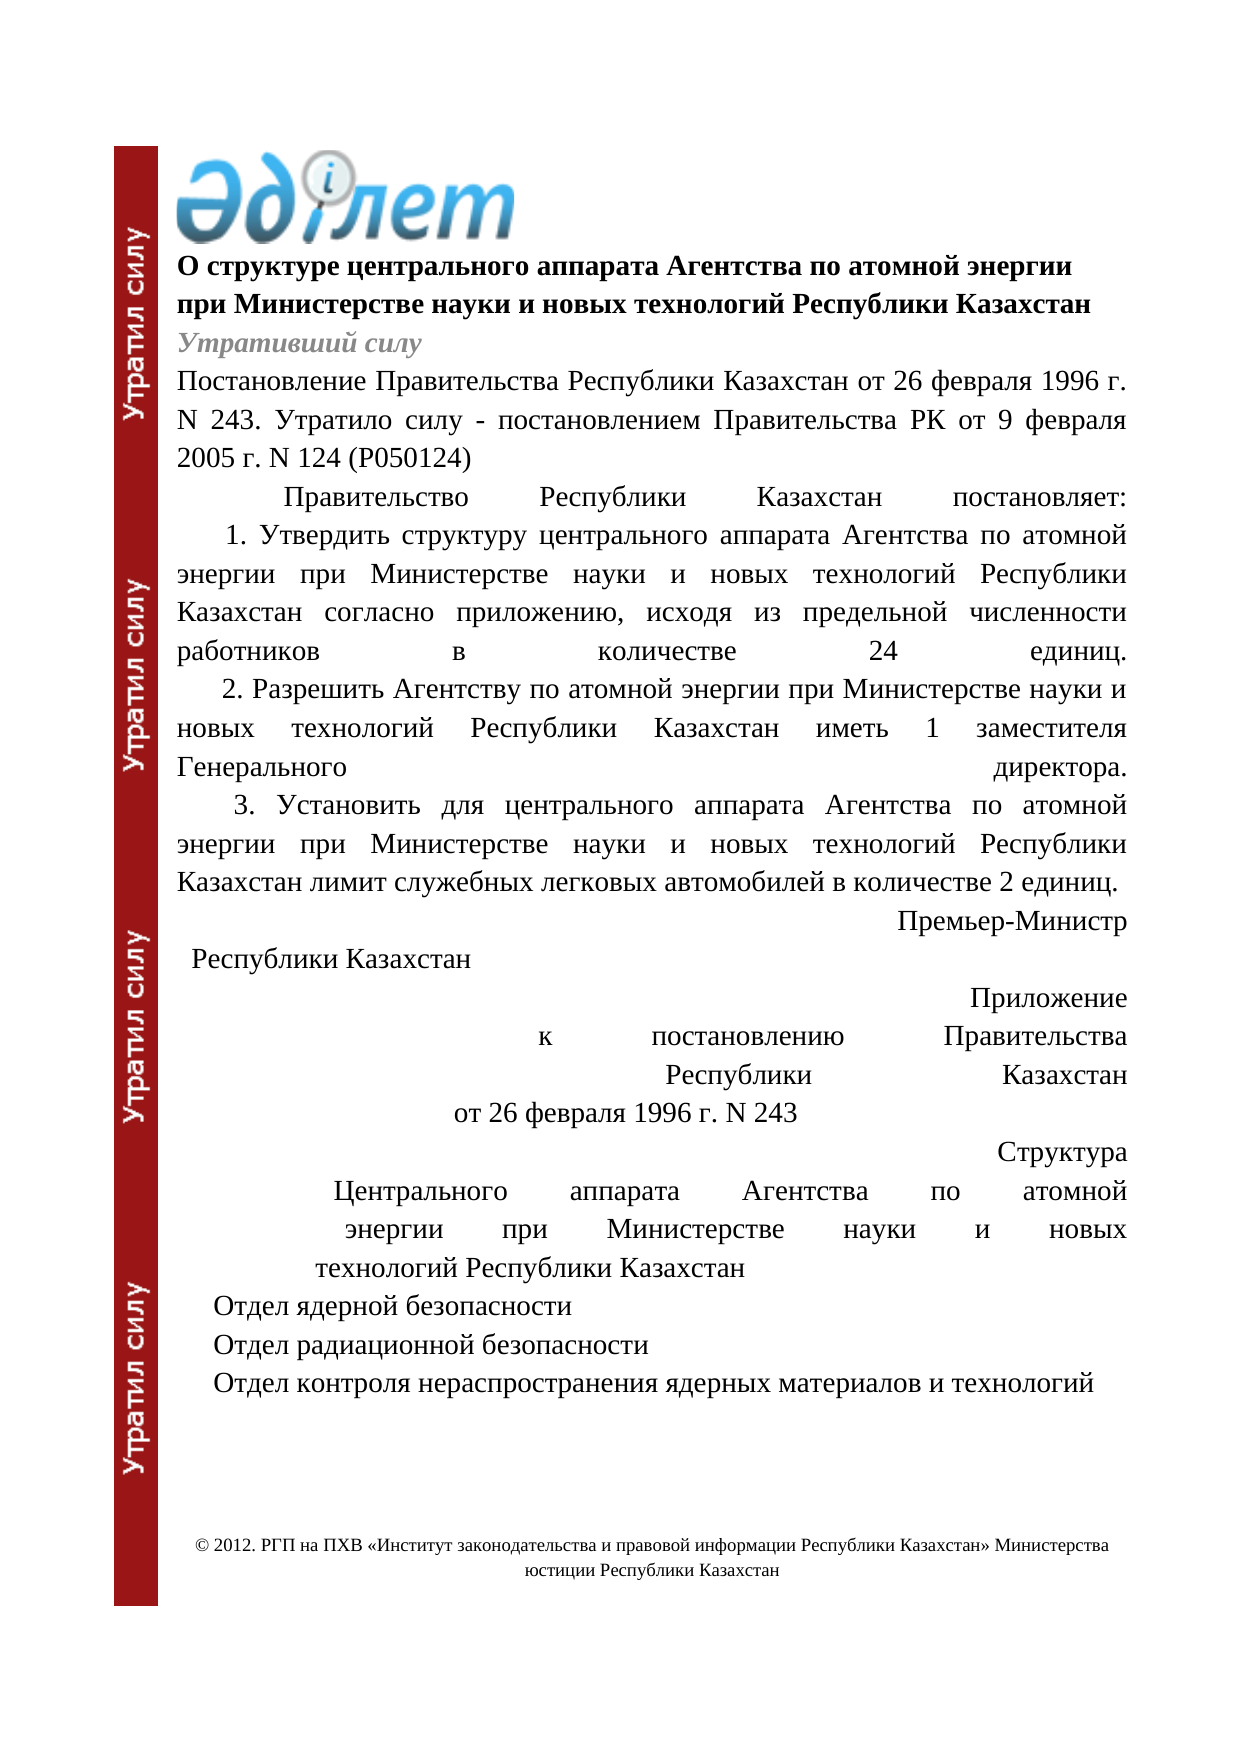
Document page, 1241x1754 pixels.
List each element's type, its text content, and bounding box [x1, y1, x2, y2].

picture [114, 474, 158, 479]
picture [114, 358, 158, 363]
text Отдел радиационной безопасности [112, 1327, 1128, 1360]
picture [114, 1360, 158, 1365]
picture [114, 1129, 158, 1134]
text Структура Центрального аппарата Агентства по атомной энергии при Министерстве науки и новых технологий Республики Казахстан [112, 1134, 1128, 1283]
picture [176, 150, 515, 244]
text © 2012. РГП на ПХВ «Институт законодательства и правовой информации Республики Казахстан» Министерства юстиции Республики Казахстан [112, 1534, 1128, 1581]
picture [114, 1283, 158, 1288]
text Правительство Республики Казахстан постановляет: 1. Утвердить структуру центрального аппарата Агентства по атомной энергии при Министерстве науки и новых технологий Республики Казахстан согласно приложению, исходя из предельной численности работников в количестве 24 единиц. 2. Разрешить Агентству по атомной энергии при Министерстве науки и новых технологий Республики Казахстан иметь 1 заместителя Генерального директора. 3. Установить для центрального аппарата Агентства по атомной энергии при Министерстве науки и новых технологий Республики Казахстан лимит служебных легковых автомобилей в количестве 2 единиц. [112, 479, 1128, 898]
text О структуре центрального аппарата Агентства по атомной энергии при Министерстве науки и новых технологий Республики Казахстан [112, 248, 1128, 320]
text Приложение к постановлению Правительства Республики Казахстан от 26 февраля 1996 г. N 243 [112, 980, 1128, 1129]
text Отдел контроля нераспространения ядерных материалов и технологий [112, 1365, 1128, 1399]
picture [114, 1399, 158, 1534]
text Отдел ядерной безопасности [112, 1288, 1128, 1322]
picture [114, 898, 158, 903]
text Утративший силу [112, 325, 1128, 358]
text Постановление Правительства Республики Казахстан от 26 февраля 1996 г. N 243. Утратило силу - постановлением Правительства РК от 9 февраля 2005 г. N 124 (P050124) [112, 363, 1128, 474]
picture [114, 975, 158, 980]
picture [114, 1322, 158, 1327]
picture [114, 320, 158, 325]
picture [114, 1581, 158, 1606]
picture [114, 146, 158, 248]
text Премьер-Министр Республики Казахстан [112, 903, 1128, 975]
